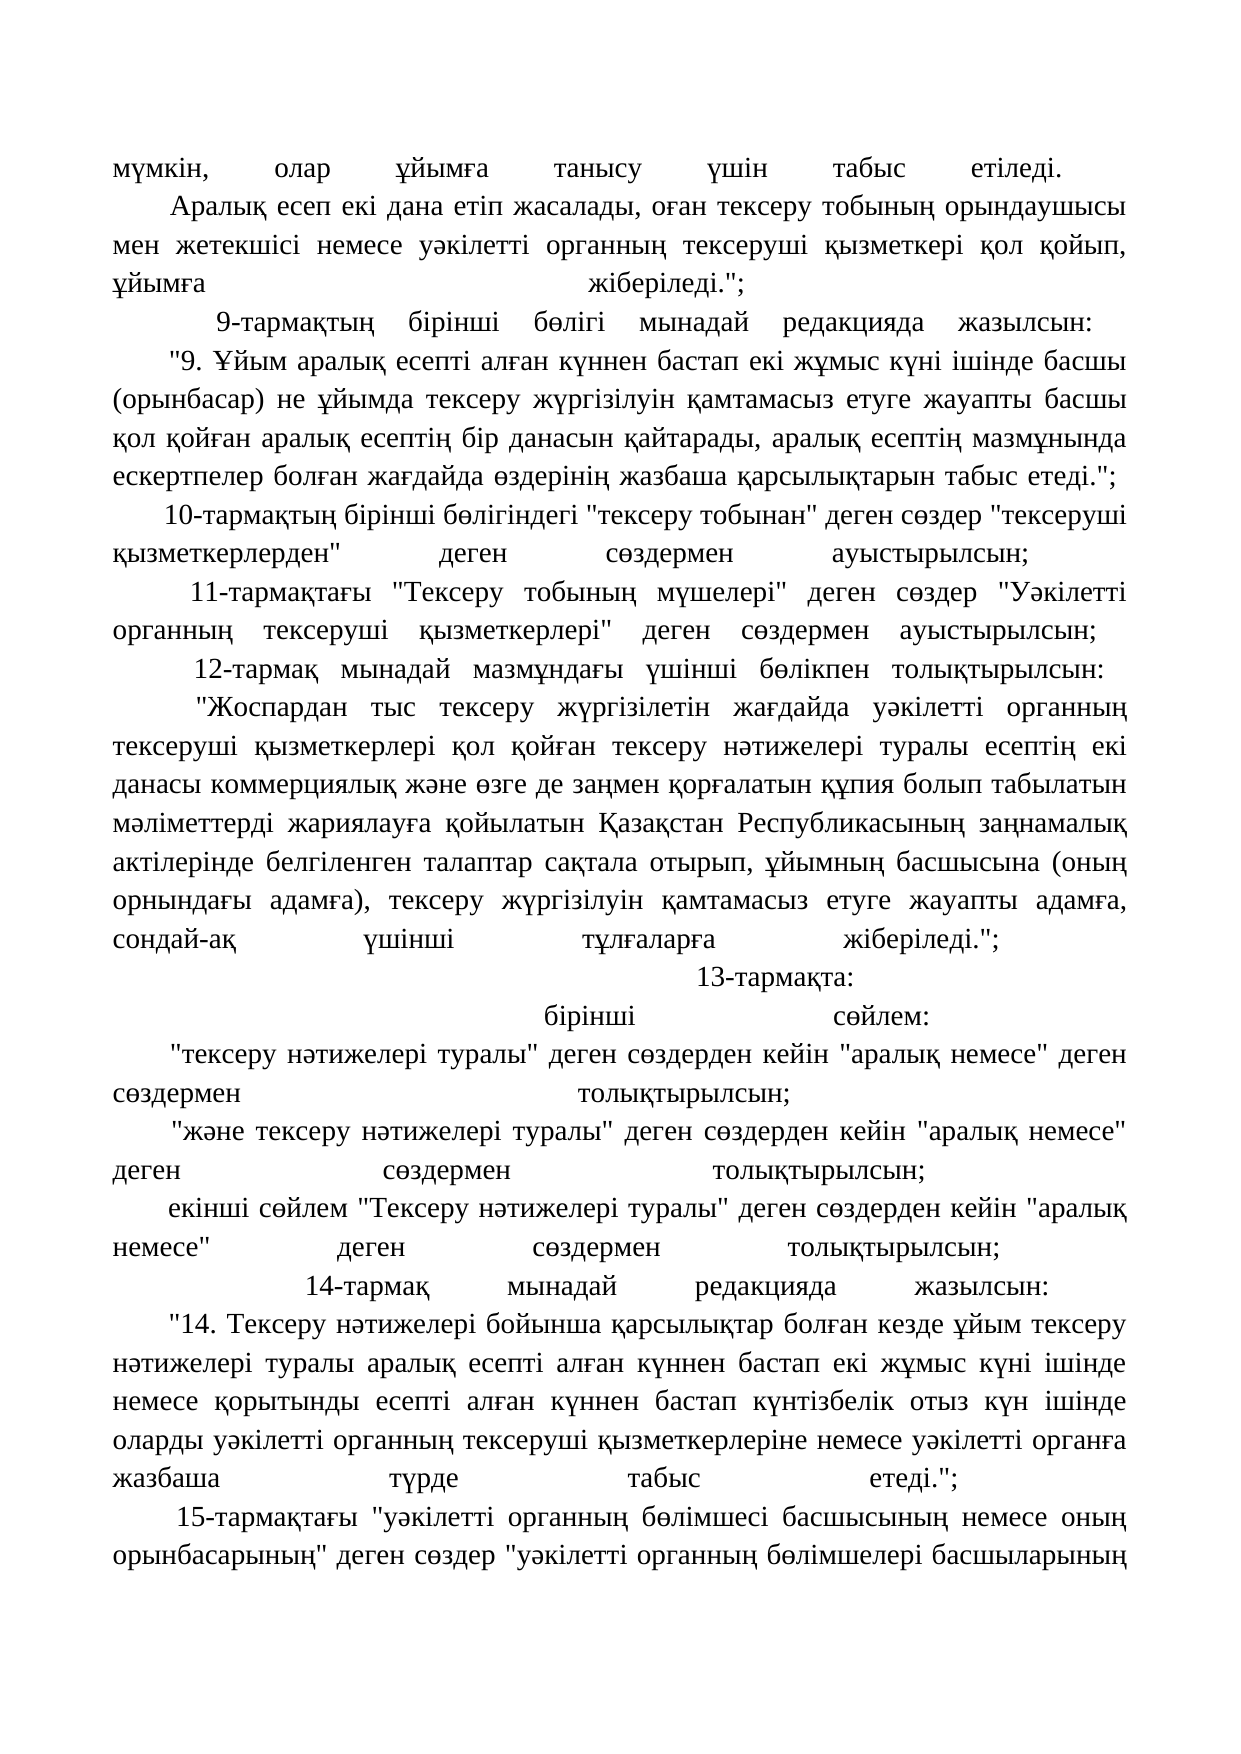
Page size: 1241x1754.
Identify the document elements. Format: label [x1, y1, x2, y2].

text [112, 150, 1128, 1571]
